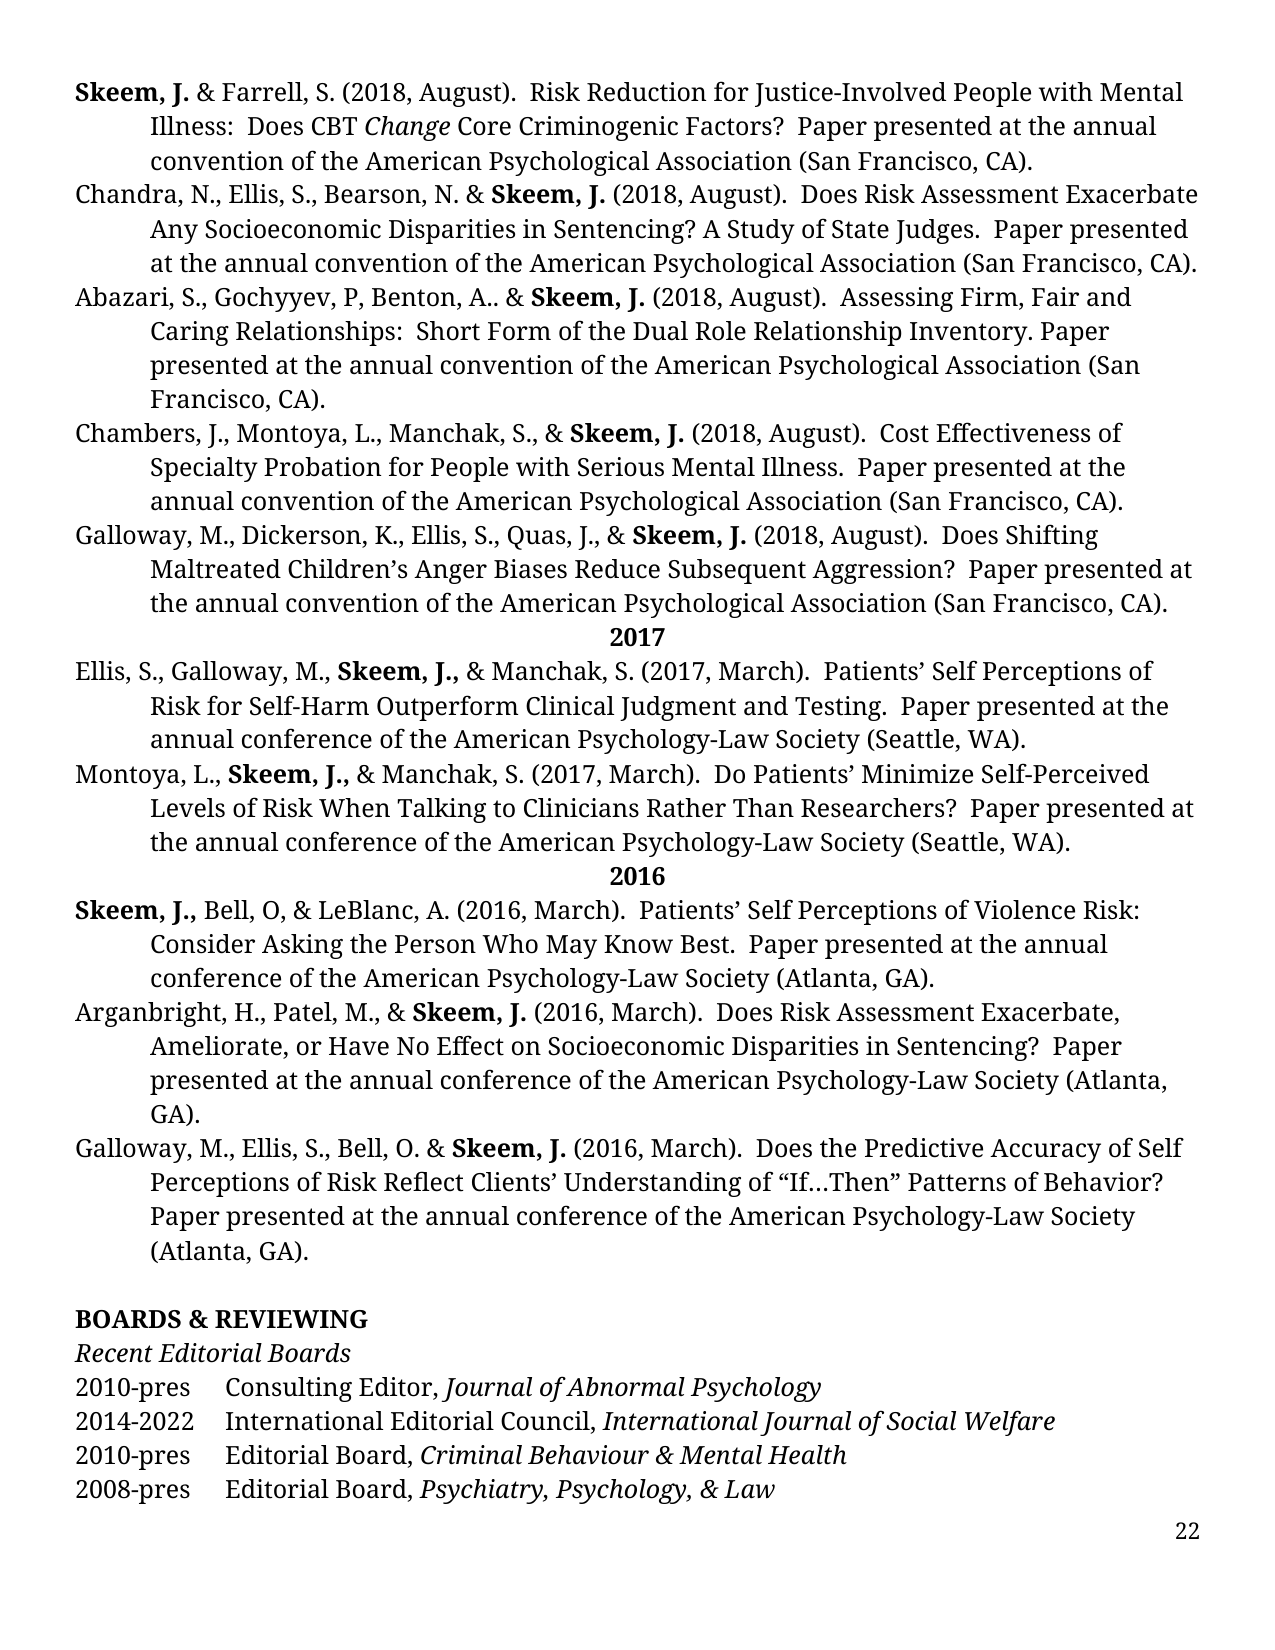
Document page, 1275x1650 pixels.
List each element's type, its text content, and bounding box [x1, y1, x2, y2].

text 2010-pres Editorial Board, Criminal Behaviour & Mental Health [75, 1437, 1200, 1472]
text 2008-pres Editorial Board, Psychiatry, Psychology, & Law [75, 1472, 1200, 1506]
text Chambers, J., Montoya, L., Manchak, S., & Skeem, J. (2018, August). Cost Effectiveness of Specialty Probation for People with Serious Mental Illness. Paper presented at the annual convention of the American Psychological Association (San Francisco, CA). [75, 416, 1200, 518]
text Skeem, J., Bell, O, & LeBlanc, A. (2016, March). Patients’ Self Perceptions of Violence Risk: Consider Asking the Person Who May Know Best. Paper presented at the annual conference of the American Psychology-Law Society (Atlanta, GA). [75, 892, 1200, 995]
text Chandra, N., Ellis, S., Bearson, N. & Skeem, J. (2018, August). Does Risk Assessment Exacerbate Any Socioeconomic Disparities in Sentencing? A Study of State Judges. Paper presented at the annual convention of the American Psychological Association (San Francisco, CA). [75, 177, 1200, 279]
text Abazari, S., Gochyyev, P, Benton, A.. & Skeem, J. (2018, August). Assessing Firm, Fair and Caring Relationships: Short Form of the Dual Role Relationship Inventory. Paper presented at the annual convention of the American Psychological Association (San Francisco, CA). [75, 279, 1200, 416]
text Galloway, M., Dickerson, K., Ellis, S., Quas, J., & Skeem, J. (2018, August). Does Shifting Maltreated Children’s Anger Biases Reduce Subsequent Aggression? Paper presented at the annual convention of the American Psychological Association (San Francisco, CA). [75, 518, 1200, 620]
text 2016 [75, 858, 1200, 892]
text Galloway, M., Ellis, S., Bell, O. & Skeem, J. (2016, March). Does the Predictive Accuracy of Self Perceptions of Risk Reflect Clients’ Understanding of “If…Then” Patterns of Behavior? Paper presented at the annual conference of the American Psychology-Law Society (Atlanta, GA). [75, 1131, 1200, 1267]
subtitle BOARDS & REVIEWING [75, 1301, 1200, 1335]
text Recent Editorial Boards [75, 1335, 1200, 1369]
text Arganbright, H., Patel, M., & Skeem, J. (2016, March). Does Risk Assessment Exacerbate, Ameliorate, or Have No Effect on Socioeconomic Disparities in Sentencing? Paper presented at the annual conference of the American Psychology-Law Society (Atlanta, GA). [75, 995, 1200, 1131]
text Skeem, J. & Farrell, S. (2018, August). Risk Reduction for Justice-Involved People with Mental Illness: Does CBT Change Core Criminogenic Factors? Paper presented at the annual convention of the American Psychological Association (San Francisco, CA). [75, 75, 1200, 177]
text 2014-2022 International Editorial Council, International Journal of Social Welfare [75, 1403, 1200, 1437]
text 2017 [75, 620, 1200, 654]
text 2010-pres Consulting Editor, Journal of Abnormal Psychology [75, 1369, 1200, 1403]
text Montoya, L., Skeem, J., & Manchak, S. (2017, March). Do Patients’ Minimize Self-Perceived Levels of Risk When Talking to Clinicians Rather Than Researchers? Paper presented at the annual conference of the American Psychology-Law Society (Seattle, WA). [75, 756, 1200, 858]
text Ellis, S., Galloway, M., Skeem, J., & Manchak, S. (2017, March). Patients’ Self Perceptions of Risk for Self-Harm Outperform Clinical Judgment and Testing. Paper presented at the annual conference of the American Psychology-Law Society (Seattle, WA). [75, 654, 1200, 756]
